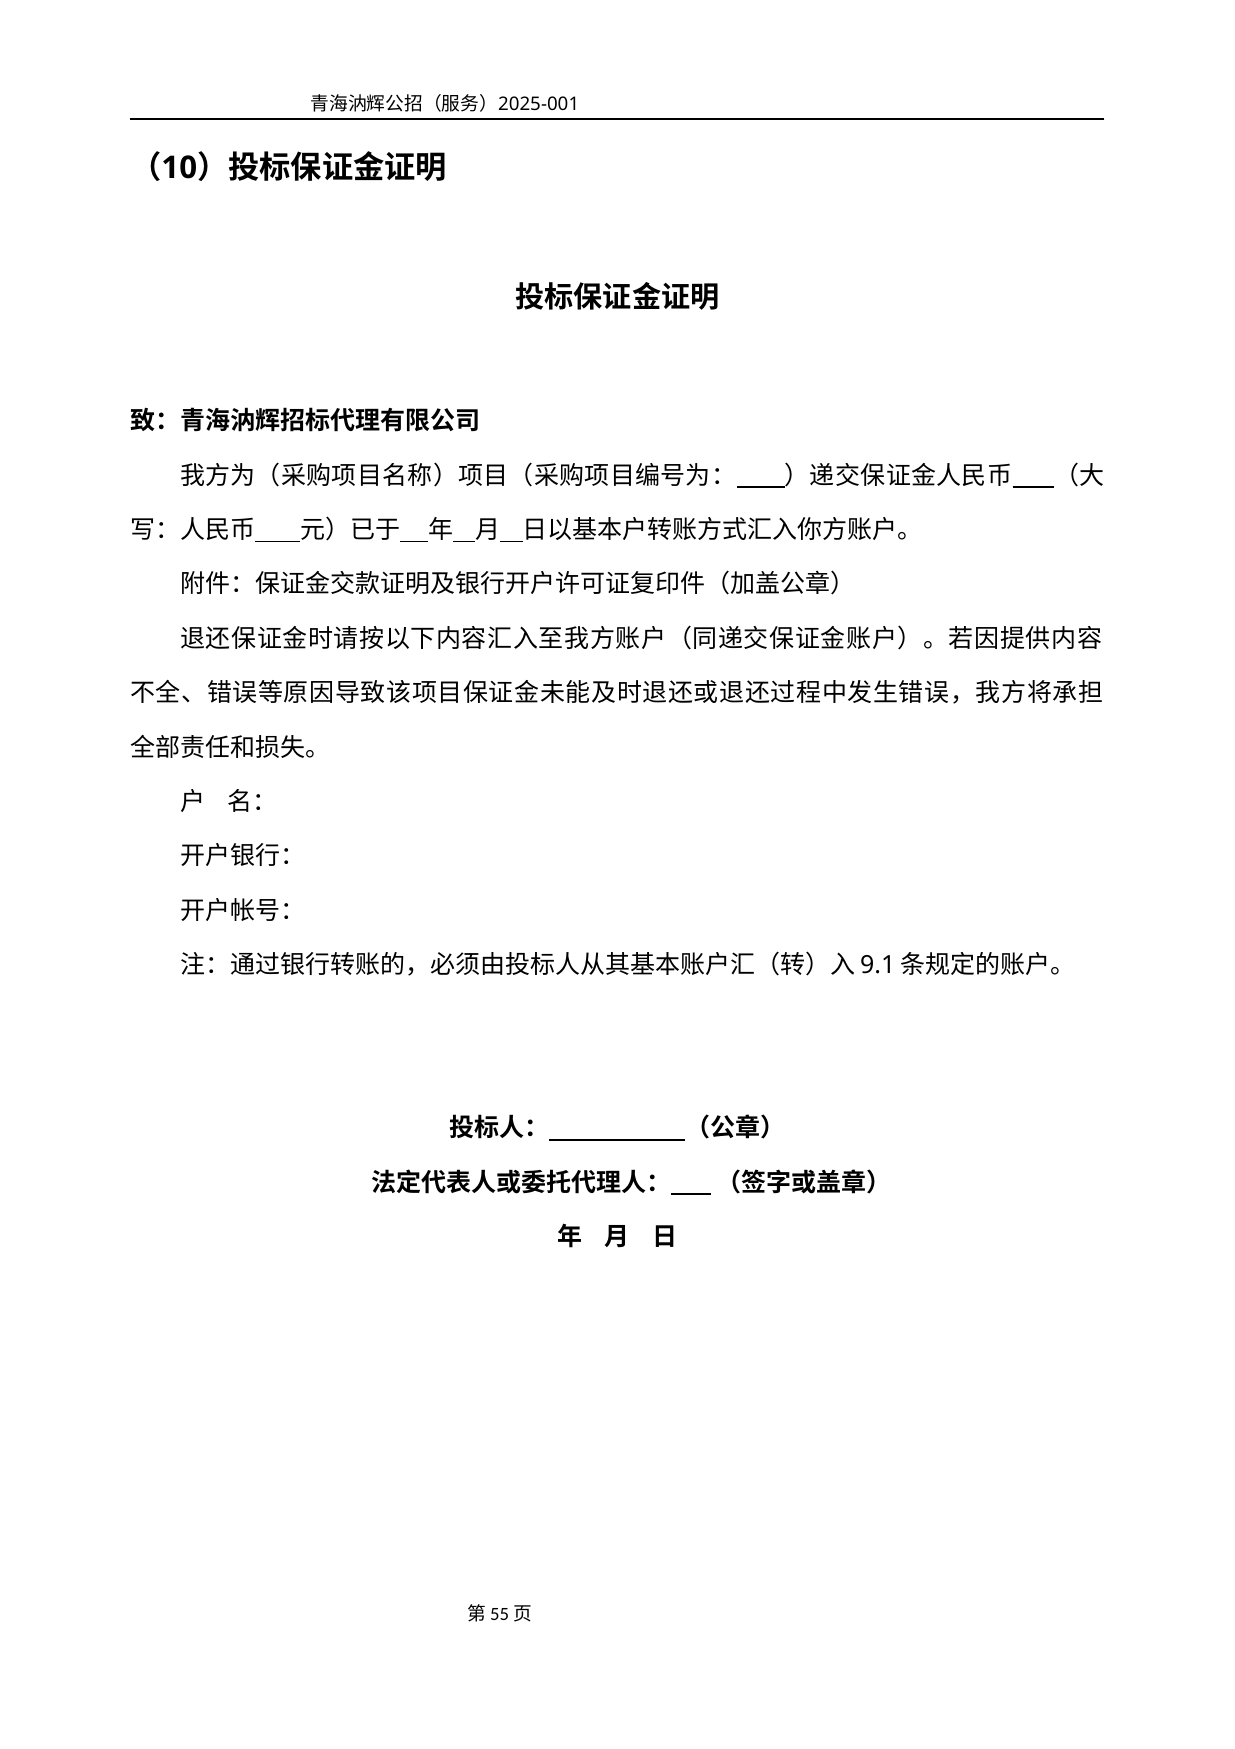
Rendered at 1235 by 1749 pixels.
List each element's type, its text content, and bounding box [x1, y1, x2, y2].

text 注：通过银行转账的，必须由投标人从其基本账户汇（转）入9.1条规定的账户。 [130, 944, 1104, 981]
text 投标保证金证明 [130, 274, 1104, 316]
text （10）投标保证金证明 [130, 142, 1104, 188]
text 致：青海汭辉招标代理有限公司 [130, 401, 1104, 437]
text 附件：保证金交款证明及银行开户许可证复印件（加盖公章） [130, 564, 1104, 600]
text 法定代表人或委托代理人： （签字或盖章） [130, 1162, 1104, 1198]
text 退还保证金时请按以下内容汇入至我方账户（同递交保证金账户）。若因提供内容不全、错误等原因导致该项目保证金未能及时退还或退还过程中发生错误，我方将承担全部责任和损失。 [130, 618, 1104, 763]
text 年 月 日 [130, 1216, 1104, 1253]
text 开户银行： [130, 836, 1104, 872]
text 投标人： （公章） [130, 1108, 1104, 1144]
text 户 名： [130, 781, 1104, 818]
text 我方为（采购项目名称）项目（采购项目编号为： ）递交保证金人民币 （大写：人民币 元）已于 年 月 日以基本户转账方式汇入你方账户。 [130, 455, 1104, 546]
text 开户帐号： [130, 890, 1104, 926]
